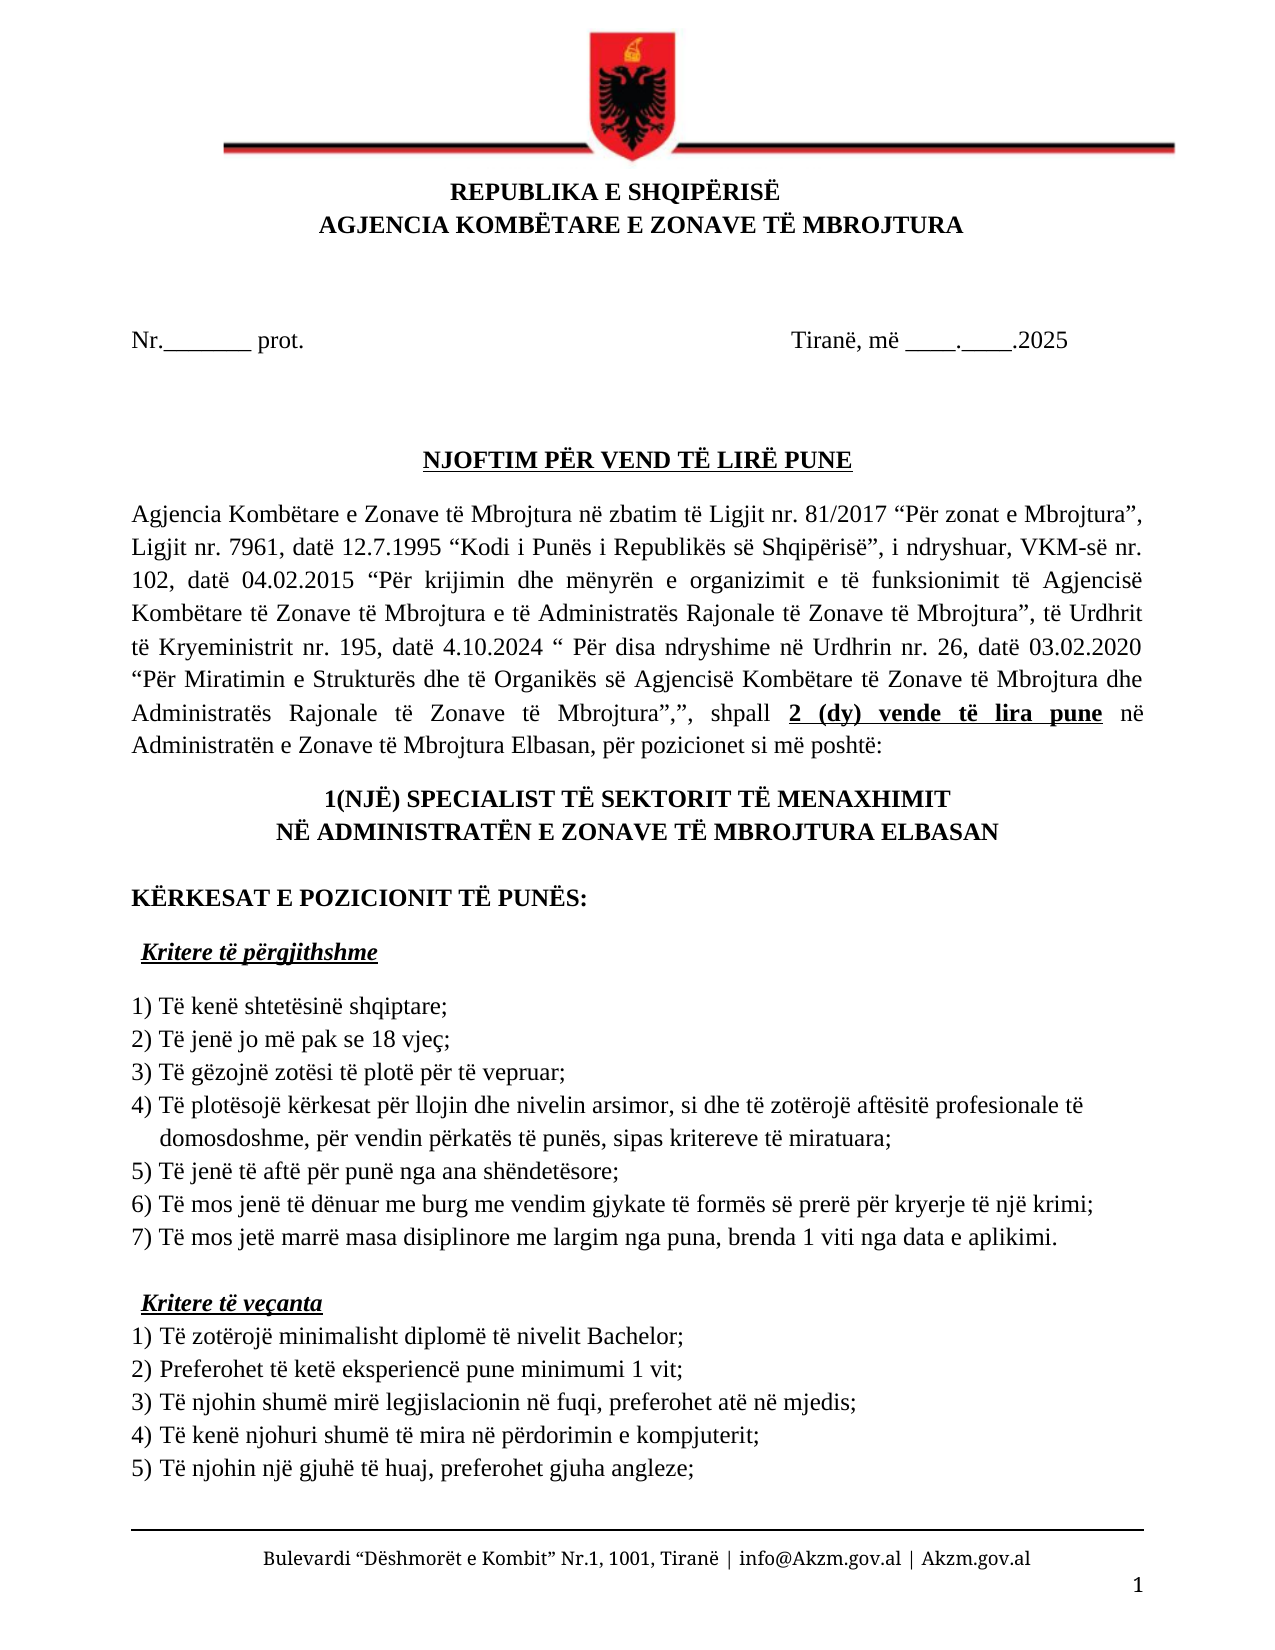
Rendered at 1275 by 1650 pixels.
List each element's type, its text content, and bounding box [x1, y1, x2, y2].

text 4) Të plotësojë kërkesat për llojin dhe nivelin arsimor, si dhe të zotërojë aftësitë profesionale të domosdoshme, për vendin përkatës të punës, sipas kritereve të miratuara; [131, 1090, 1144, 1152]
list Preferohet të ketë eksperiencë pune minimumi 1 vit; [131, 1354, 1144, 1383]
list Kritere të përgjithshme [141, 937, 1144, 966]
text NJOFTIM PËR VEND TË LIRË PUNE [131, 446, 1144, 474]
text 7) Të mos jetë marrë masa disiplinore me largim nga puna, brenda 1 viti nga data e aplikimi. [131, 1222, 1144, 1251]
list Të njohin një gjuhë të huaj, preferohet gjuha angleze; [131, 1453, 1144, 1482]
list Të zotërojë minimalisht diplomë të nivelit Bachelor; [131, 1321, 1144, 1350]
text 6) Të mos jenë të dënuar me burg me vendim gjykate të formës së prerë për kryerje të një krimi; [131, 1189, 1144, 1218]
text Nr._______ prot. Tiranë, më ____.____.2025 [131, 325, 1144, 354]
text 2) Të jenë jo më pak se 18 vjeç; [131, 1024, 1144, 1053]
text 5) Të jenë të aftë për punë nga ana shëndetësore; [131, 1156, 1144, 1185]
list Të njohin shumë mirë legjislacionin në fuqi, preferohet atë në mjedis; [131, 1387, 1144, 1416]
list Kritere të veçanta [141, 1288, 1144, 1317]
text NË ADMINISTRATËN E ZONAVE TË MBROJTURA ELBASAN [131, 817, 1144, 846]
text 1(NJË) SPECIALIST TË SEKTORIT TË MENAXHIMIT [131, 784, 1144, 813]
text 1) Të kenë shtetësinë shqiptare; [131, 991, 1144, 1020]
picture [223, 28, 1176, 169]
text REPUBLIKA E SHQIPËRISË [131, 61, 1144, 205]
text AGJENCIA KOMBËTARE E ZONAVE TË MBROJTURA [131, 210, 1144, 238]
text Agjencia Kombëtare e Zonave të Mbrojtura në zbatim të Ligjit nr. 81/2017 “Për zonat e Mbrojtura”, Ligjit nr. 7961, datë 12.7.1995 “Kodi i Punës i Republikës së Shqipërisë”, i ndryshuar, VKM-së nr. 102, datë 04.02.2015 “Për krijimin dhe mënyrën e organizimit e të funksionimit të Agjencisë Kombëtare të Zonave të Mbrojtura e të Administratës Rajonale të Zonave të Mbrojtura”, të Urdhrit të Kryeministrit nr. 195, datë 4.10.2024 “ Për disa ndryshime në Urdhrin nr. 26, datë 03.02.2020 “Për Miratimin e Strukturës dhe të Organikës së Agjencisë Kombëtare të Zonave të Mbrojtura dhe Administratës Rajonale të Zonave të Mbrojtura”,”, shpall 2 (dy) vende të lira pune në Administratën e Zonave të Mbrojtura Elbasan, për pozicionet si më poshtë: [131, 499, 1144, 759]
text 3) Të gëzojnë zotësi të plotë për të vepruar; [131, 1057, 1144, 1086]
list Të kenë njohuri shumë të mira në përdorimin e kompjuterit; [131, 1421, 1144, 1449]
text KËRKESAT E POZICIONIT TË PUNËS: [131, 883, 1144, 912]
